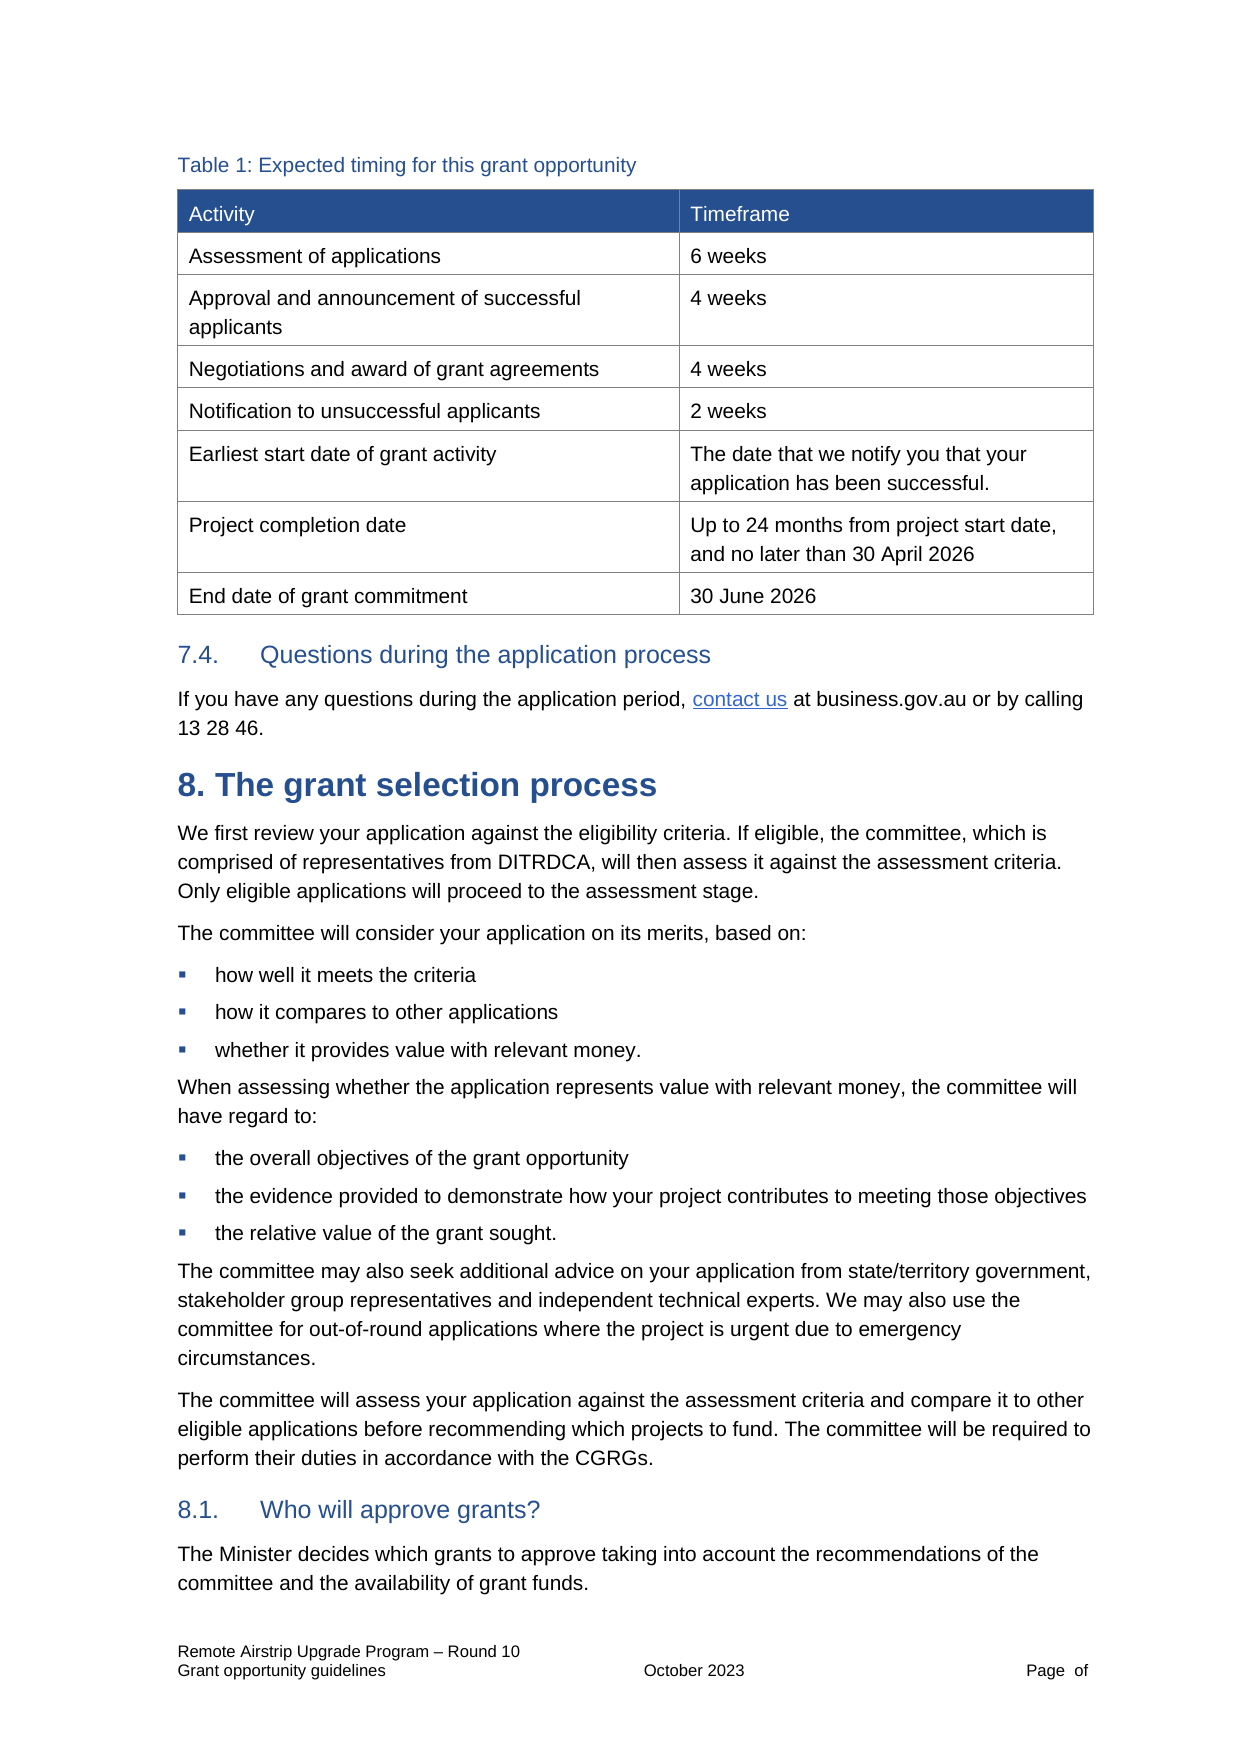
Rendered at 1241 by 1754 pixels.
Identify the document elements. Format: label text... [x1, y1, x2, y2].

table_cell End date of grant commitment [178, 573, 679, 614]
list the evidence provided to demonstrate how your project contributes to meeting those objectives [177, 1178, 1092, 1207]
list the relative value of the grant sought. [177, 1216, 1092, 1245]
table_cell 30 June 2026 [680, 573, 1093, 614]
table_header Timeframe [680, 190, 1093, 232]
text If you have any questions during the application period, contact us at business.gov.au or by calling 13 28 46. [177, 682, 1092, 740]
table_cell Earliest start date of grant activity [178, 431, 679, 501]
text The Minister decides which grants to approve taking into account the recommendations of the committee and the availability of grant funds. [177, 1537, 1092, 1595]
table_cell The date that we notify you that your application has been successful. [680, 431, 1093, 501]
table_header Activity [178, 190, 679, 232]
table_cell 6 weeks [680, 233, 1093, 274]
subtitle Who will approve grants? [177, 1495, 1092, 1524]
text Table 1: Expected timing for this grant opportunity [177, 148, 1092, 177]
table_cell 4 weeks [680, 275, 1093, 345]
table_cell 4 weeks [680, 346, 1093, 387]
table_cell Up to 24 months from project start date, and no later than 30 April 2026 [680, 502, 1093, 572]
text When assessing whether the application represents value with relevant money, the committee will have regard to: [177, 1070, 1092, 1128]
list whether it provides value with relevant money. [177, 1032, 1092, 1062]
text The committee may also seek additional advice on your application from state/territory government, stakeholder group representatives and independent technical experts. We may also use the committee for out-of-round applications where the project is urgent due to emergency circumstances. [177, 1253, 1092, 1370]
list how it compares to other applications [177, 995, 1092, 1024]
table_cell Project completion date [178, 502, 679, 572]
text We first review your application against the eligibility criteria. If eligible, the committee, which is comprised of representatives from DITRDCA, will then assess it against the assessment criteria. Only eligible applications will proceed to the assessment stage. [177, 816, 1092, 903]
subtitle Questions during the application process [177, 640, 1092, 669]
table_cell 2 weeks [680, 388, 1093, 429]
subtitle The grant selection process [177, 765, 1092, 803]
table_cell Negotiations and award of grant agreements [178, 346, 679, 387]
list the overall objectives of the grant opportunity [177, 1141, 1092, 1170]
table_cell Assessment of applications [178, 233, 679, 274]
text The committee will consider your application on its merits, based on: [177, 916, 1092, 945]
text The committee will assess your application against the assessment criteria and compare it to other eligible applications before recommending which projects to fund. The committee will be required to perform their duties in accordance with the CGRGs. [177, 1382, 1092, 1470]
list how well it meets the criteria [177, 957, 1092, 987]
table_cell Approval and announcement of successful applicants [178, 275, 679, 345]
table_cell Notification to unsuccessful applicants [178, 388, 679, 429]
